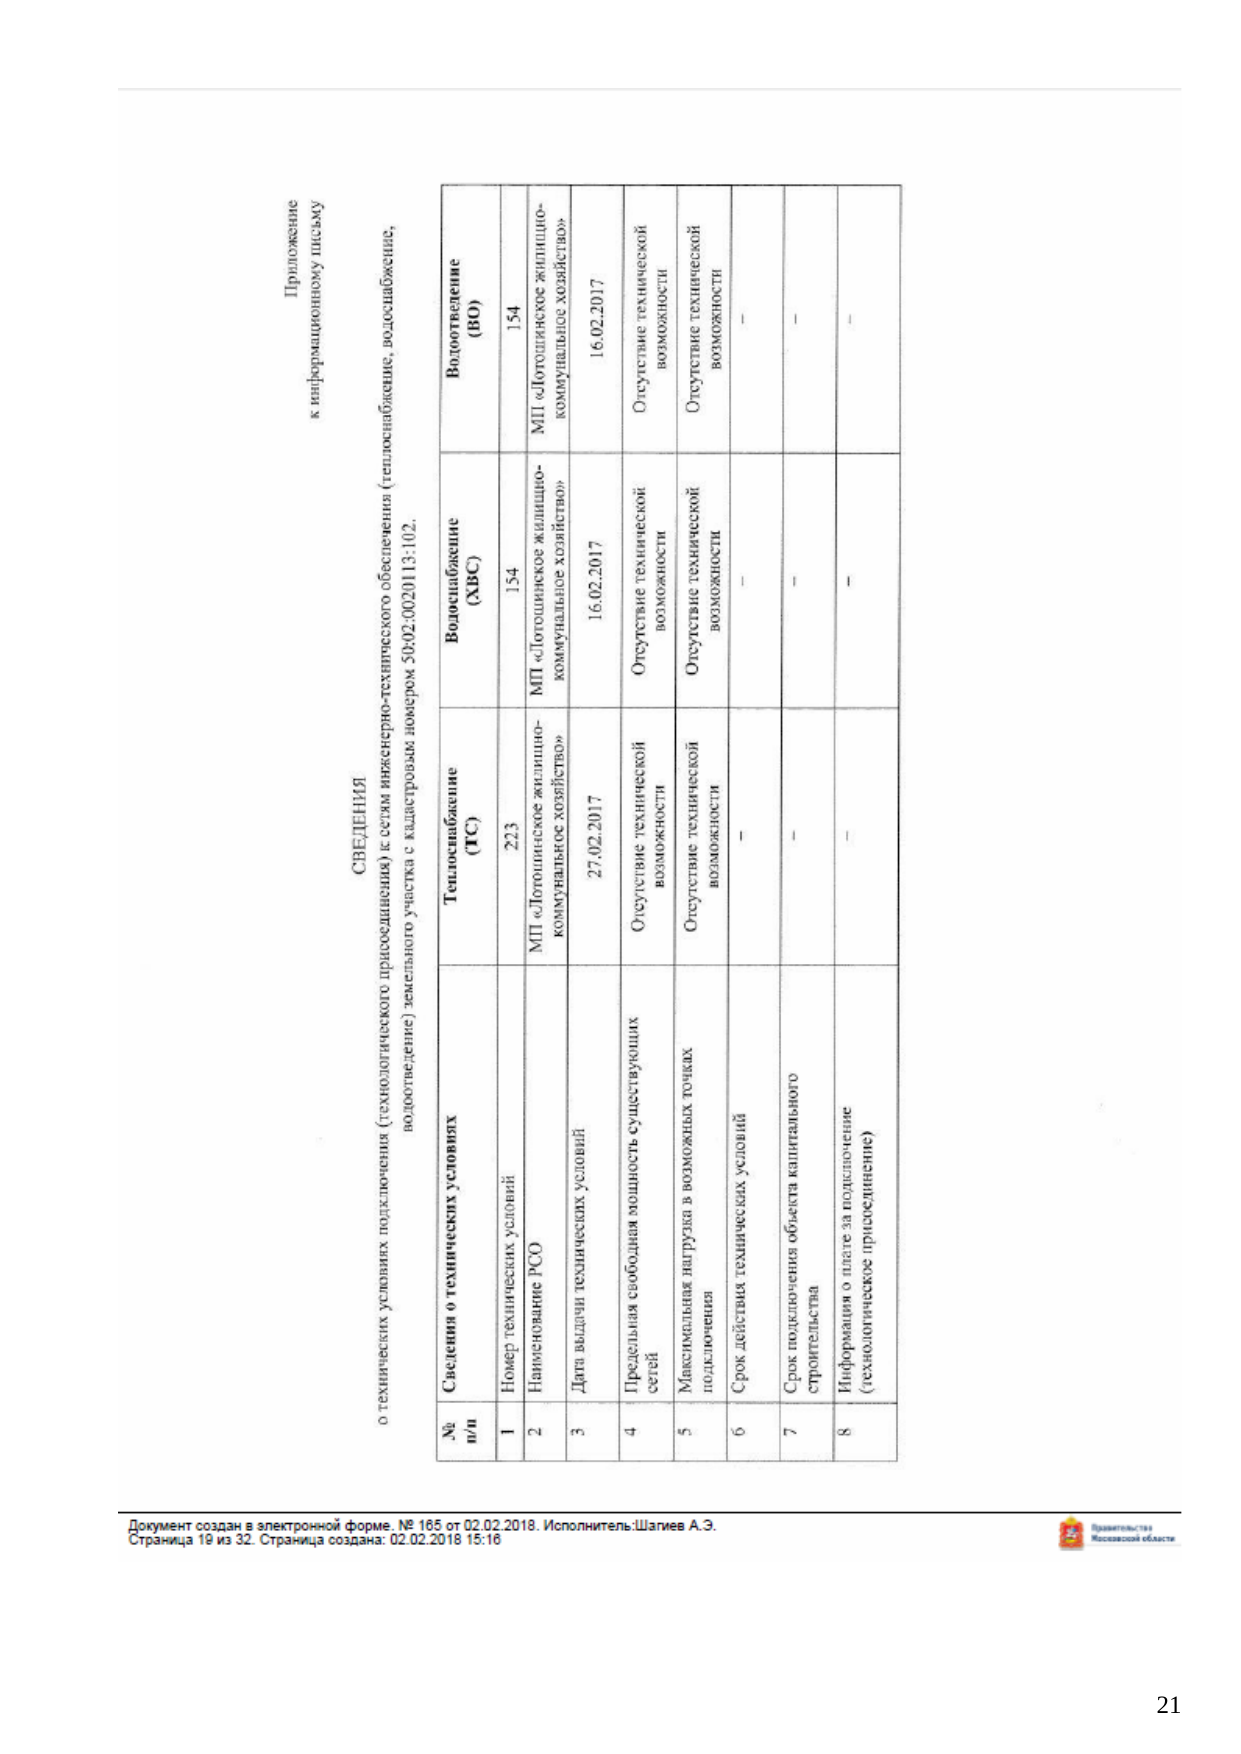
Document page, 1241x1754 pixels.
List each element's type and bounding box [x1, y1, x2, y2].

picture [118, 88, 1182, 1562]
